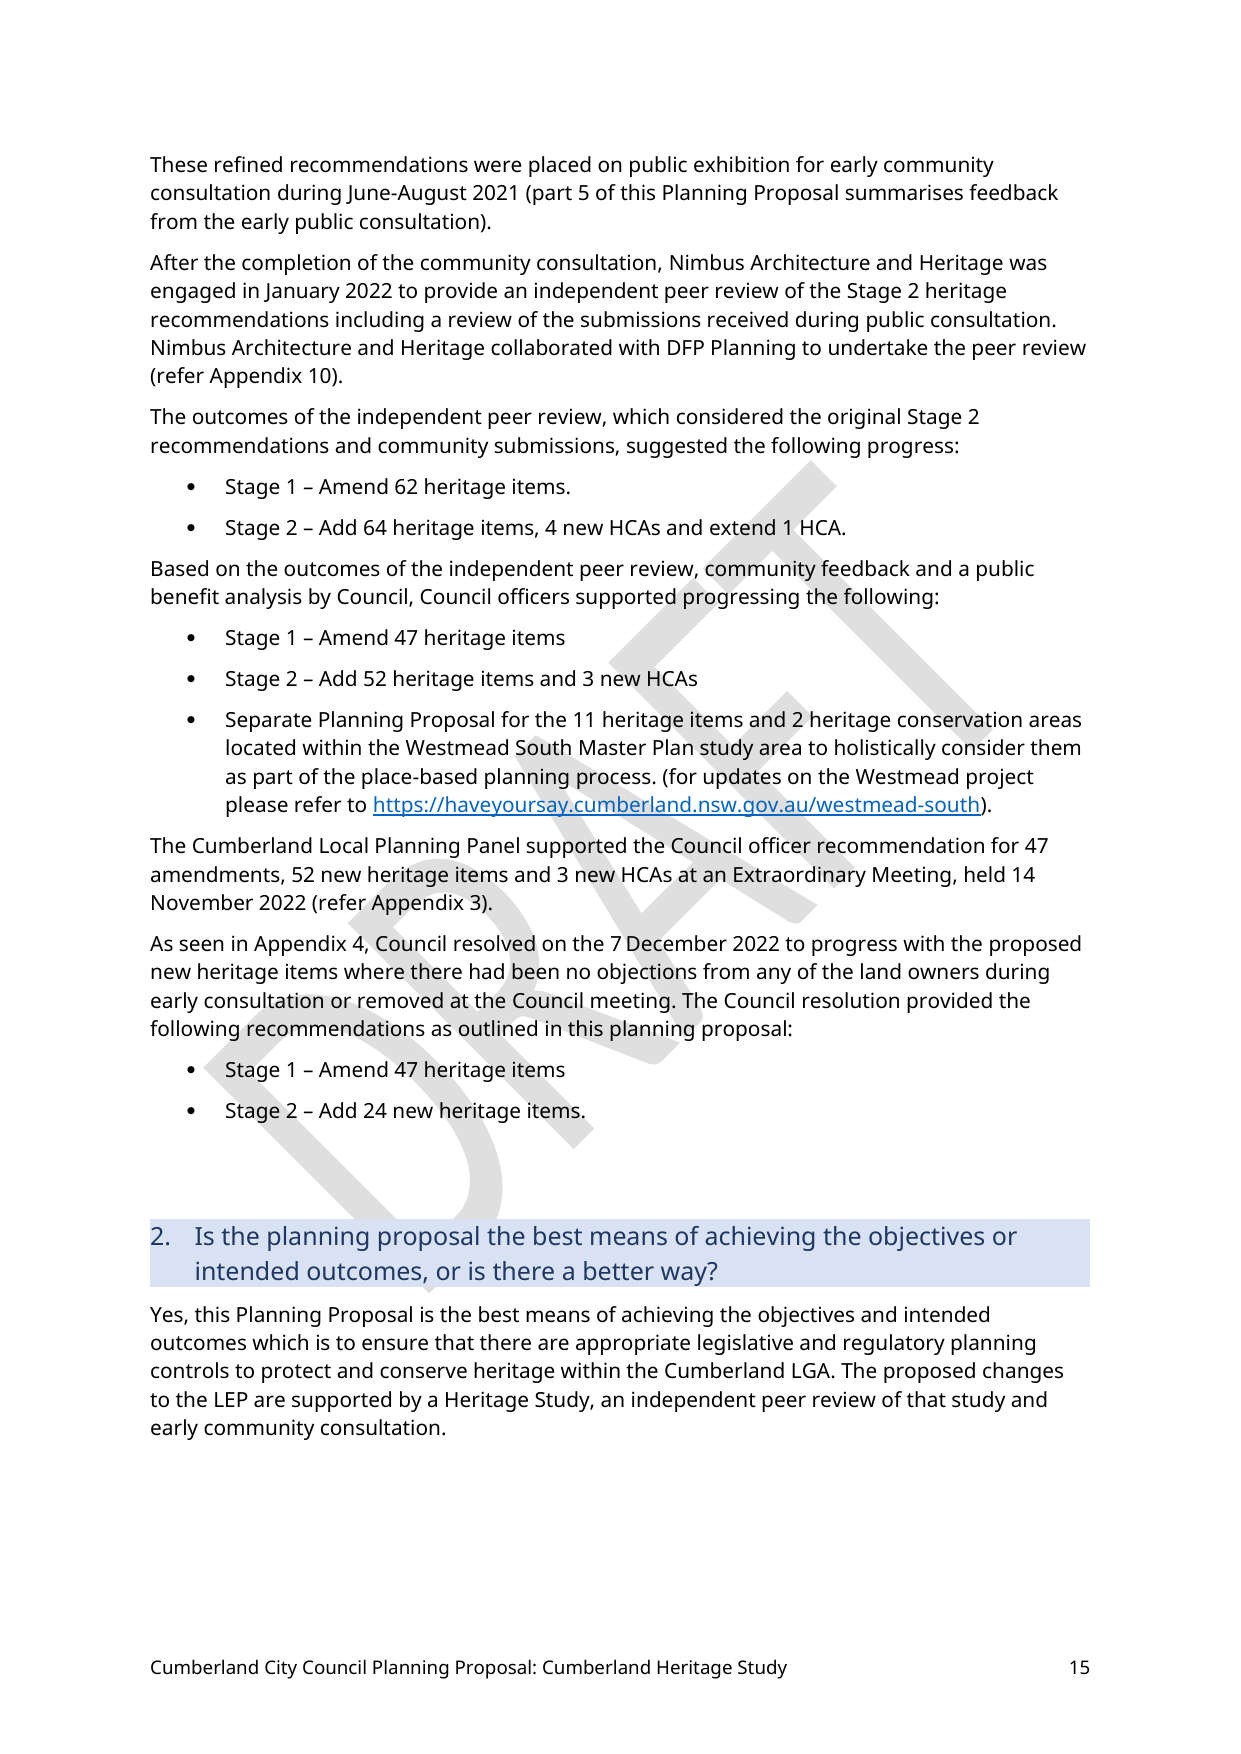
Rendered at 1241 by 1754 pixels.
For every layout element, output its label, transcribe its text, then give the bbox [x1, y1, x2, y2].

list Stage 1 – Amend 62 heritage items. [187, 472, 1090, 500]
text These refined recommendations were placed on public exhibition for early community consultation during June-August 2021 (part 5 of this Planning Proposal summarises feedback from the early public consultation). [150, 150, 1090, 235]
text After the completion of the community consultation, Nimbus Architecture and Heritage was engaged in January 2022 to provide an independent peer review of the Stage 2 heritage recommendations including a review of the submissions received during public consultation. Nimbus Architecture and Heritage collaborated with DFP Planning to undertake the peer review (refer Appendix 10). [150, 248, 1090, 390]
text As seen in Appendix 4, Council resolved on the 7 December 2022 to progress with the proposed new heritage items where there had been no objections from any of the land owners during early consultation or removed at the Council meeting. The Council resolution provided the following recommendations as outlined in this planning proposal: [150, 929, 1090, 1043]
text The Cumberland Local Planning Panel supported the Council officer recommendation for 47 amendments, 52 new heritage items and 3 new HCAs at an Extraordinary Meeting, held 14 November 2022 (refer Appendix 3). [150, 831, 1090, 917]
list Stage 1 – Amend 47 heritage items [187, 1055, 1090, 1084]
text Based on the outcomes of the independent peer review, community feedback and a public benefit analysis by Council, Council officers supported progressing the following: [150, 554, 1090, 611]
list Stage 2 – Add 64 heritage items, 4 new HCAs and extend 1 HCA. [187, 513, 1090, 541]
list Separate Planning Proposal for the 11 heritage items and 2 heritage conservation areas located within the Westmead South Master Plan study area to holistically consider them as part of the place-based planning process. (for updates on the Westmead project please refer to https://haveyoursay.cumberland.nsw.gov.au/westmead-south). [187, 705, 1090, 819]
list Stage 1 – Amend 47 heritage items [187, 623, 1090, 652]
list Stage 2 – Add 24 new heritage items. [187, 1096, 1090, 1125]
text The outcomes of the independent peer review, which considered the original Stage 2 recommendations and community submissions, suggested the following progress: [150, 402, 1090, 459]
text Yes, this Planning Proposal is the best means of achieving the objectives and intended outcomes which is to ensure that there are appropriate legislative and regulatory planning controls to protect and conserve heritage within the Cumberland LGA. The proposed changes to the LEP are supported by a Heritage Study, an independent peer review of that study and early community consultation. [150, 1300, 1090, 1442]
list Stage 2 – Add 52 heritage items and 3 new HCAs [187, 664, 1090, 692]
subtitle Is the planning proposal the best means of achieving the objectives or intended outcomes, or is there a better way? [150, 1219, 1090, 1287]
